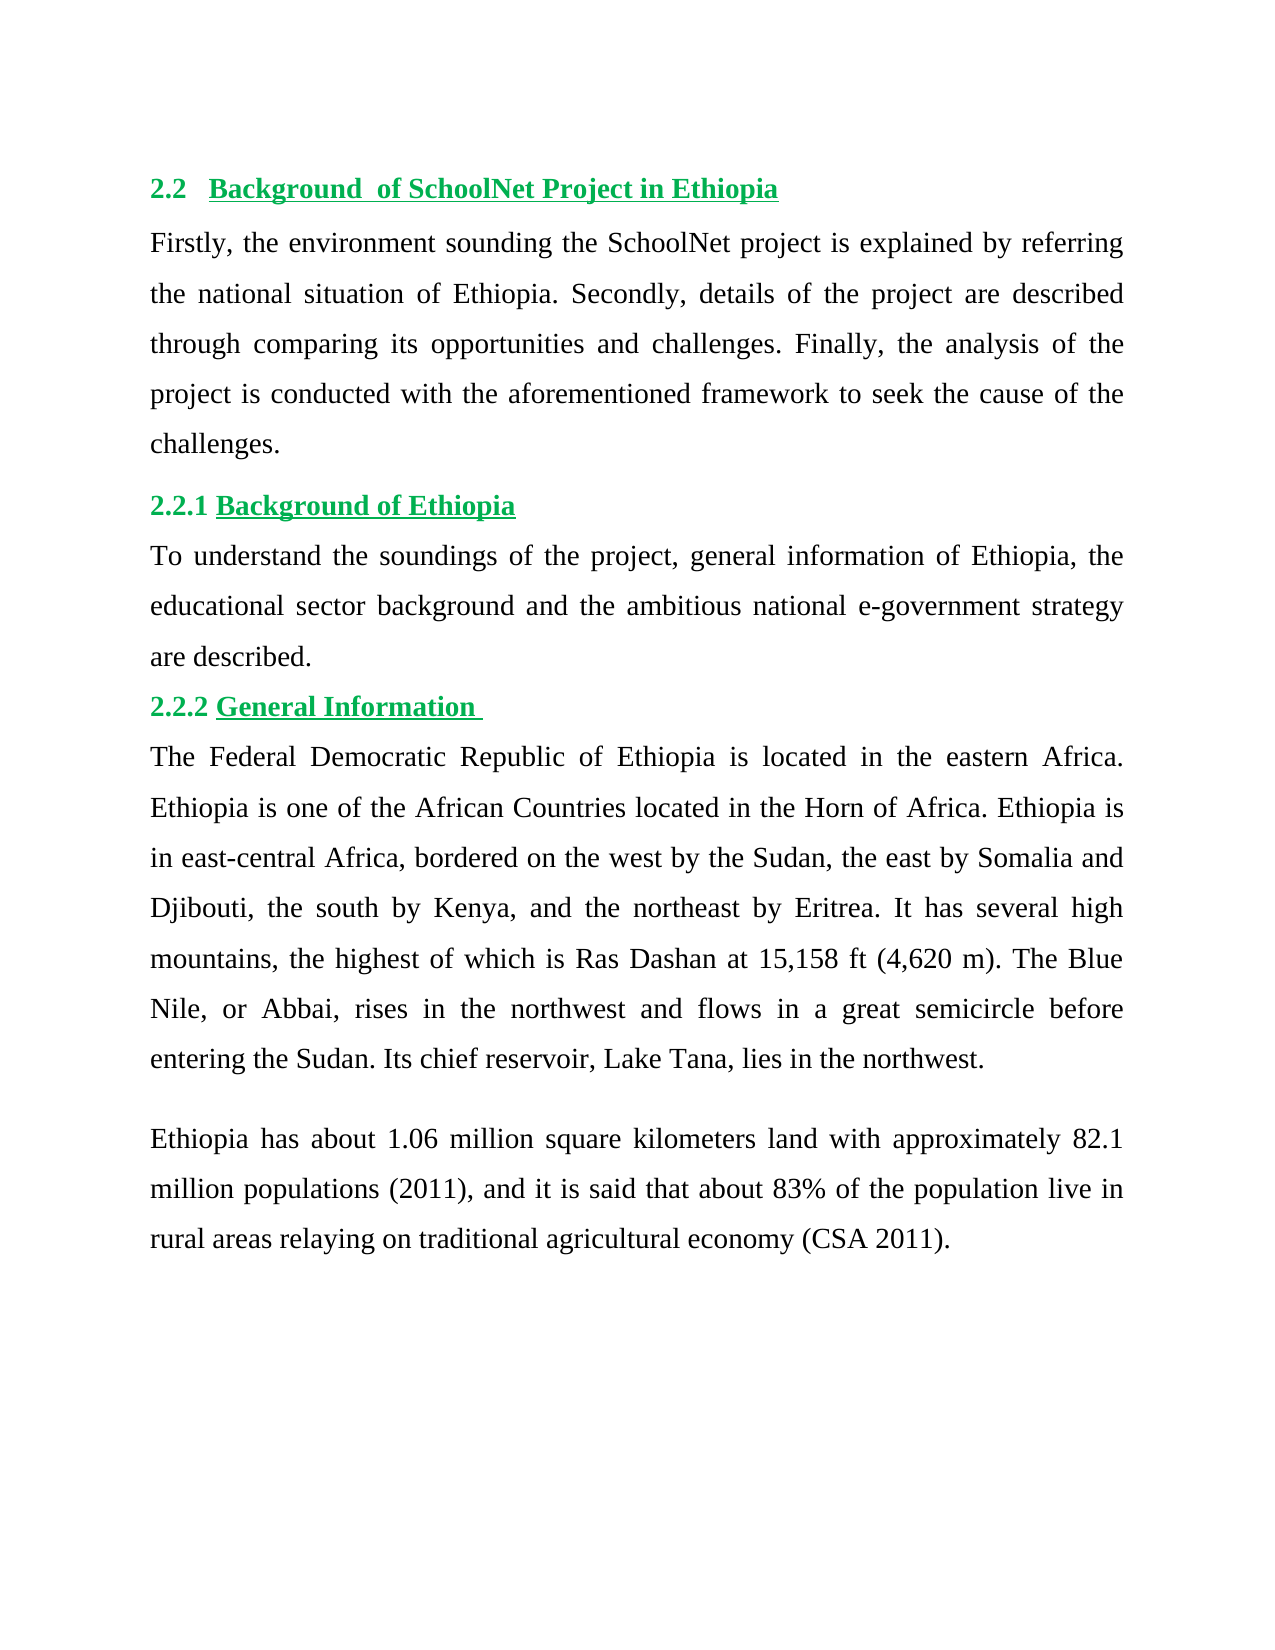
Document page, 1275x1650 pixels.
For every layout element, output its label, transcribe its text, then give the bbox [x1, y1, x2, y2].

text 2.2.2 General Information [150, 689, 1125, 723]
text To understand the soundings of the project, general information of Ethiopia, the educational sector background and the ambitious national e-government strategy are described. [150, 538, 1125, 672]
text The Federal Democratic Republic of Ethiopia is located in the eastern Africa. Ethiopia is one of the African Countries located in the Horn of Africa. Ethiopia is in east-central Africa, bordered on the west by the Sudan, the east by Somalia and Djibouti, the south by Kenya, and the northeast by Eritrea. It has several high mountains, the highest of which is Ras Dashan at 15,158 ft (4,620 m). The Blue Nile, or Abbai, rises in the northwest and flows in a great semicircle before entering the Sudan. Its chief reservoir, Lake Tana, lies in the northwest. [150, 739, 1125, 1075]
text 2.2 Background of SchoolNet Project in Ethiopia [150, 172, 1125, 205]
text Firstly, the environment sounding the SchoolNet project is explained by referring the national situation of Ethiopia. Secondly, details of the project are described through comparing its opportunities and challenges. Finally, the analysis of the project is conducted with the aforementioned framework to seek the cause of the challenges. [150, 225, 1125, 460]
text 2.2.1 Background of Ethiopia [150, 488, 1125, 521]
text Ethiopia has about 1.06 million square kilometers land with approximately 82.1 million populations (2011), and it is said that about 83% of the population live in rural areas relaying on traditional agricultural economy (CSA 2011). [150, 1121, 1125, 1255]
